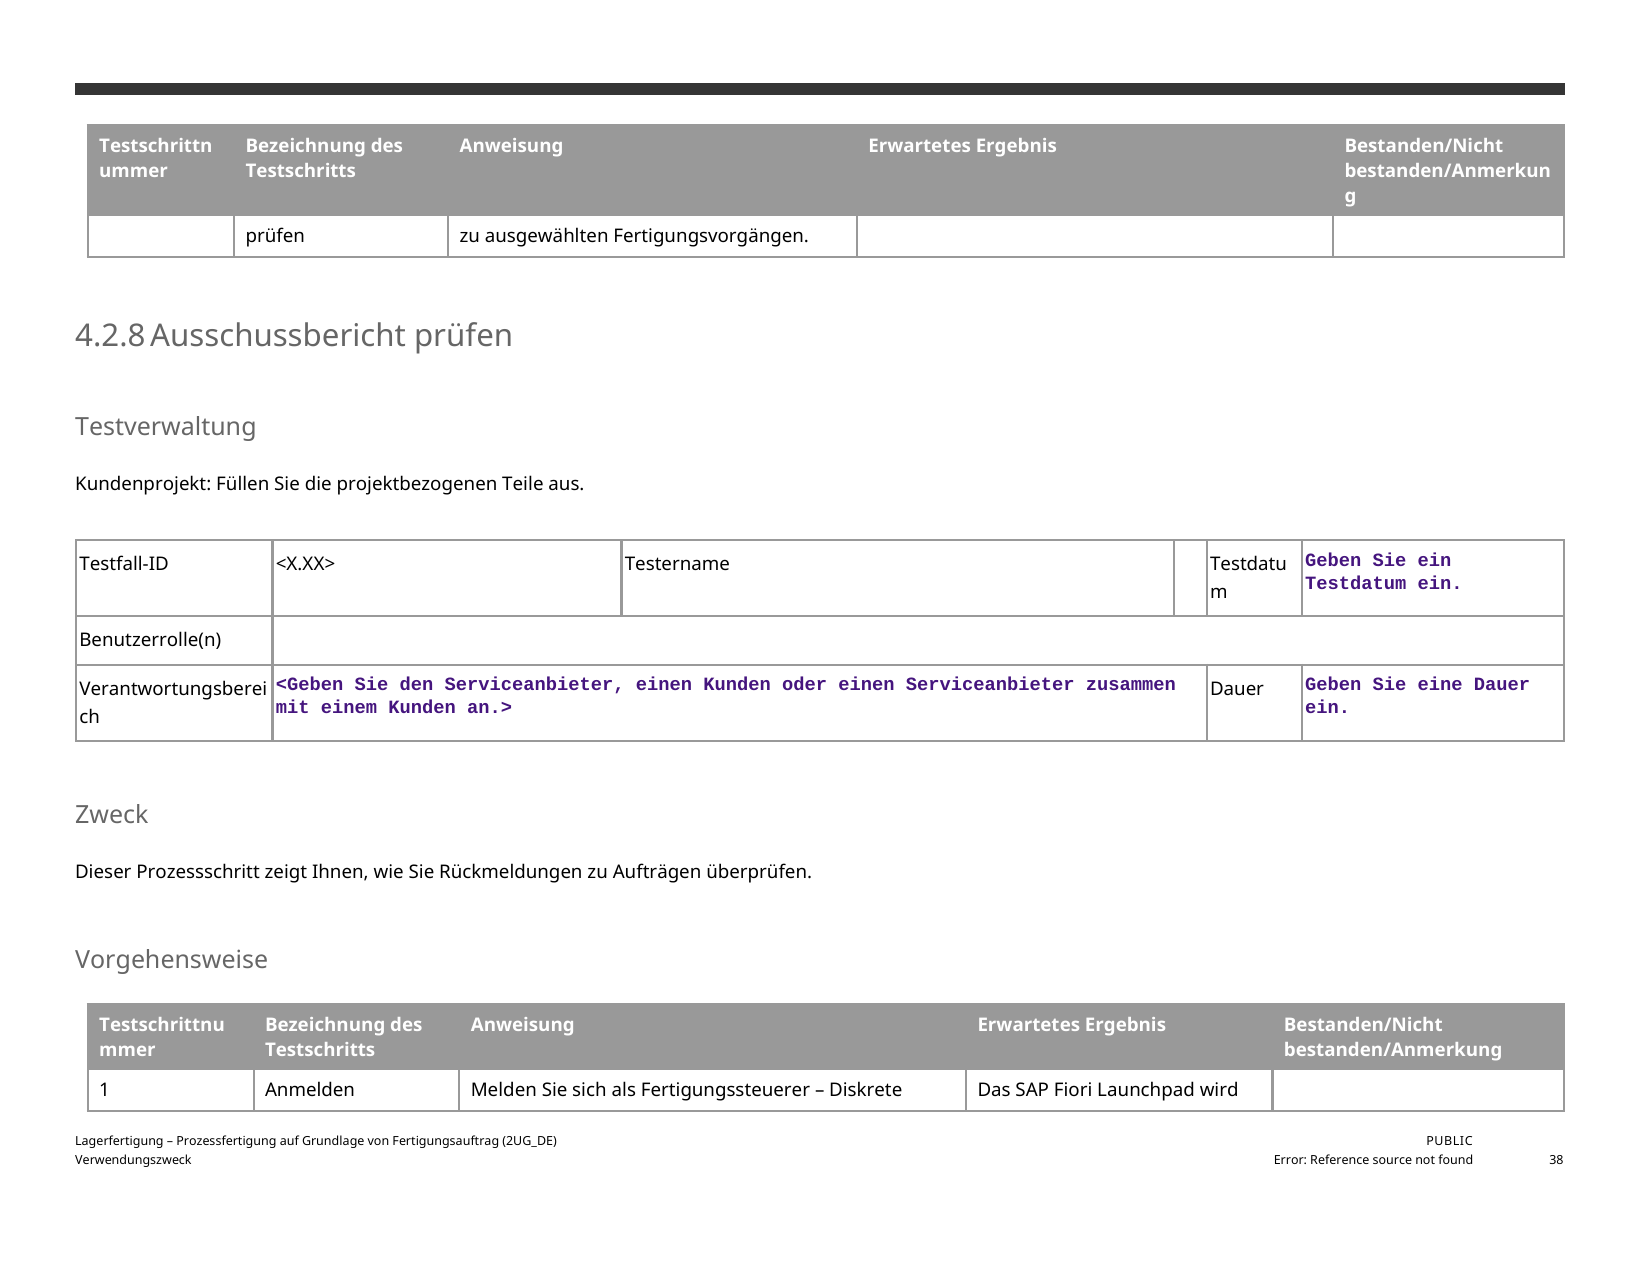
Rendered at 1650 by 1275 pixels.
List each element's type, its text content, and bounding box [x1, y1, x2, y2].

table_header Testschrittnummer [89, 126, 233, 214]
table_header Geben Sie ein Testdatum ein. [1303, 541, 1563, 615]
table_header Bestanden/Nicht bestanden/Anmerkung [1274, 1005, 1563, 1068]
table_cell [460, 1070, 965, 1110]
title Vorgehensweise [75, 945, 1565, 974]
table_cell <Geben Sie den Serviceanbieter, einen Kunden oder einen Serviceanbieter zusammen mit einem Kunden an.> [274, 666, 1206, 740]
table_cell 1 [89, 1070, 253, 1110]
table_header Anweisung [449, 126, 856, 214]
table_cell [858, 216, 1332, 256]
table_cell Das SAP Fiori Launchpad wird angezeigt. [967, 1070, 1271, 1110]
table_header Testdatum [1208, 541, 1301, 615]
table_header Bezeichnung des Testschritts [255, 1005, 458, 1068]
table_header Bezeichnung des Testschritts [235, 126, 447, 214]
table_header Testschrittnummer [89, 1005, 253, 1068]
table_header Bestanden/Nicht bestanden/Anmerkung [1334, 126, 1563, 214]
table_header Erwartetes Ergebnis [967, 1005, 1271, 1068]
table_cell Dauer [1208, 666, 1301, 740]
table_cell [274, 617, 1563, 663]
text Dieser Prozessschritt zeigt Ihnen, wie Sie Rückmeldungen zu Aufträgen überprüfen. [75, 858, 1565, 884]
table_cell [449, 216, 856, 256]
subtitle Ausschussbericht prüfen [75, 316, 1565, 354]
table_cell [1334, 216, 1563, 256]
table_header Anweisung [460, 1005, 965, 1068]
text Kundenprojekt: Füllen Sie die projektbezogenen Teile aus. [75, 471, 1565, 496]
table_cell Anmelden [255, 1070, 458, 1110]
title Testverwaltung [75, 412, 1565, 441]
table_cell Verantwortungsbereich [77, 666, 271, 740]
table_header Erwartetes Ergebnis [858, 126, 1332, 214]
table_cell Geben Sie eine Dauer ein. [1303, 666, 1563, 740]
table_cell [1274, 1070, 1563, 1110]
table_cell Ausführlichen Vorgangsstatus prüfen [235, 216, 447, 256]
table_header Testfall-ID [77, 541, 271, 615]
table_header <X.XX> [274, 541, 620, 615]
title Zweck [75, 800, 1565, 829]
table_cell Benutzerrolle(n) [77, 617, 271, 663]
table_header [1175, 541, 1206, 615]
table_header Testername [623, 541, 1173, 615]
table_cell 5 [89, 216, 233, 256]
